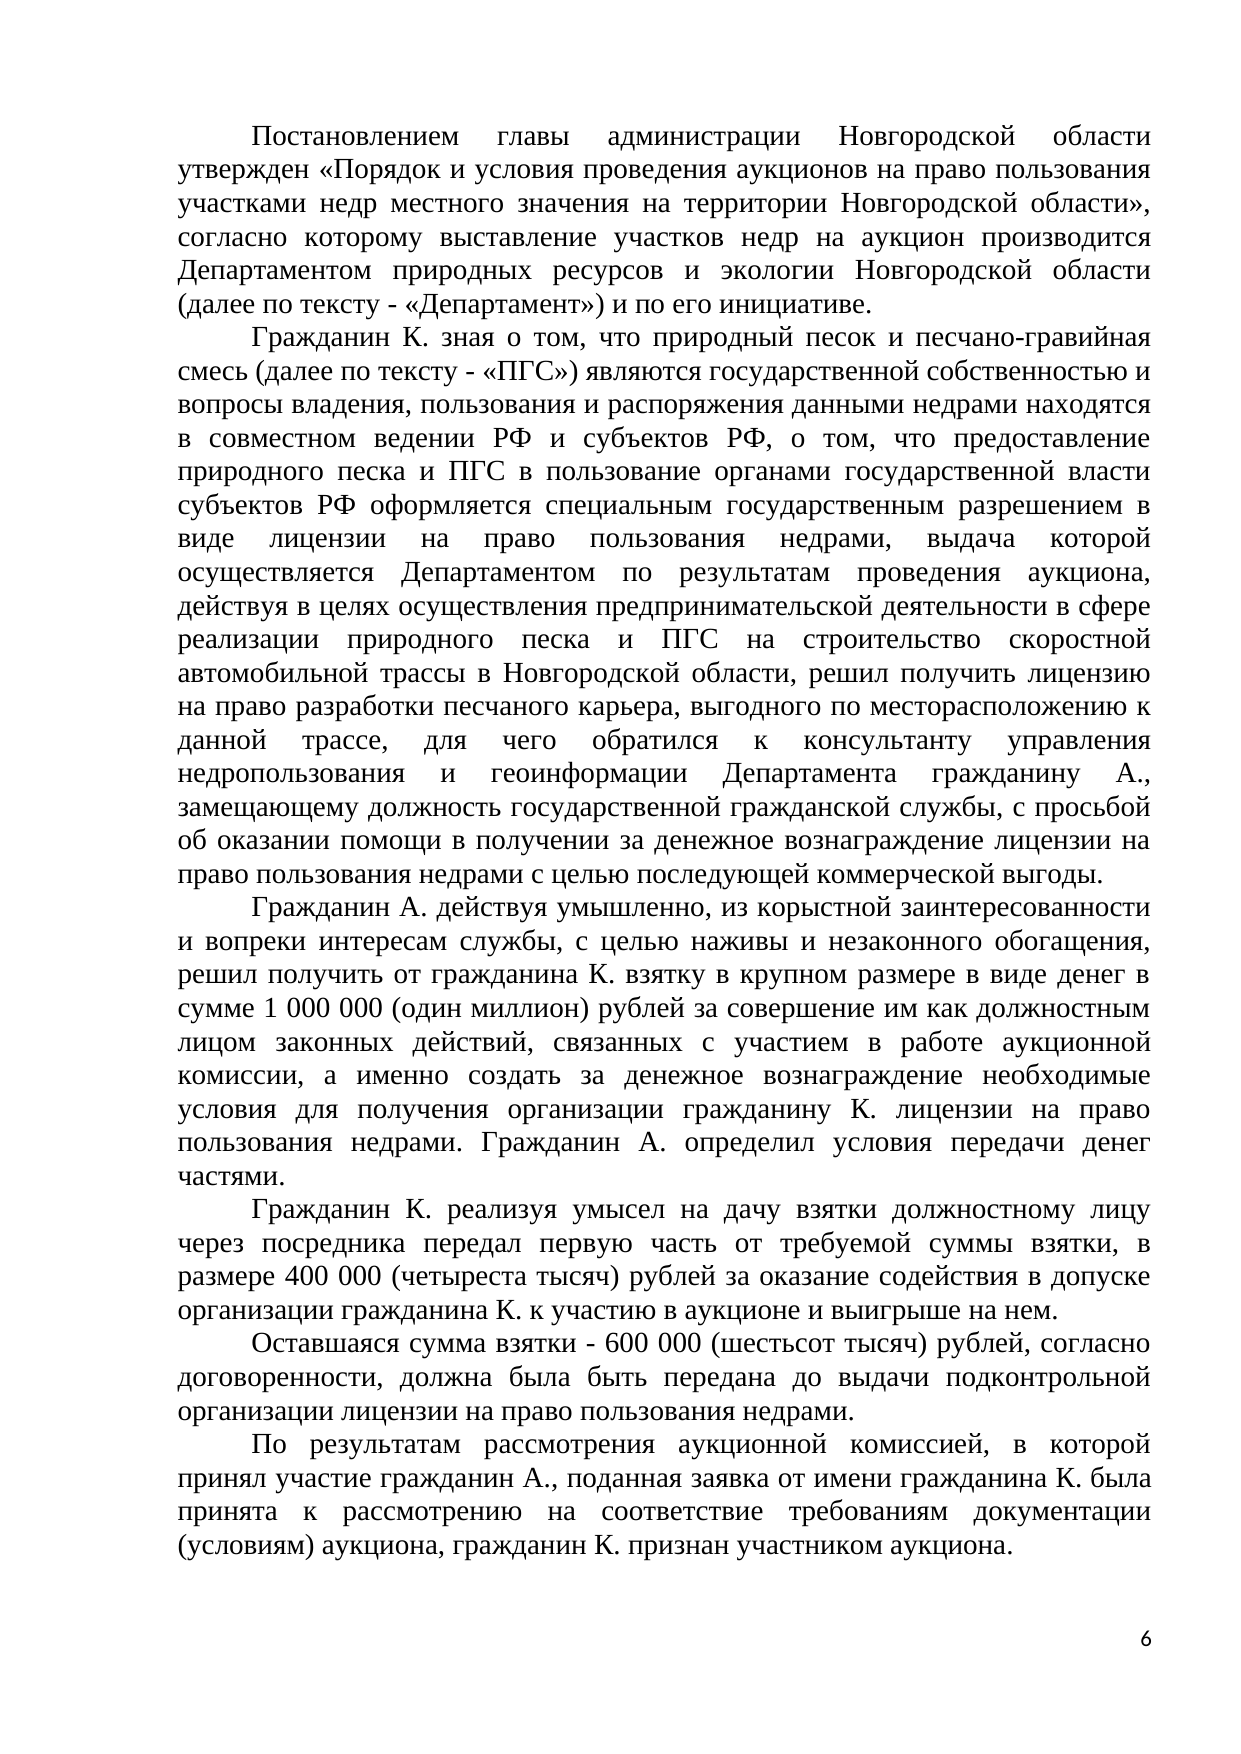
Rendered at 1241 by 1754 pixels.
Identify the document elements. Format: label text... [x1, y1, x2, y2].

text Оставшаяся сумма взятки - 600 000 (шестьсот тысяч) рублей, согласно договоренности, должна была быть передана до выдачи подконтрольной организации лицензии на право пользования недрами. [177, 1326, 1152, 1426]
text Постановлением главы администрации Новгородской области утвержден «Порядок и условия проведения аукционов на право пользования участками недр местного значения на территории Новгородской области», согласно которому выставление участков недр на аукцион производится Департаментом природных ресурсов и экологии Новгородской области (далее по тексту - «Департамент») и по его инициативе. [177, 118, 1152, 319]
text По результатам рассмотрения аукционной комиссией, в которой принял участие гражданин А., поданная заявка от имени гражданина К. была принята к рассмотрению на соответствие требованиям документации (условиям) аукциона, гражданин К. признан участником аукциона. [177, 1426, 1152, 1560]
text Гражданин К. зная о том, что природный песок и песчано-гравийная смесь (далее по тексту - «ПГС») являются государственной собственностью и вопросы владения, пользования и распоряжения данными недрами находятся в совместном ведении РФ и субъектов РФ, о том, что предоставление природного песка и ПГС в пользование органами государственной власти субъектов РФ оформляется специальным государственным разрешением в виде лицензии на право пользования недрами, выдача которой осуществляется Департаментом по результатам проведения аукциона, действуя в целях осуществления предпринимательской деятельности в сфере реализации природного песка и ПГС на строительство скоростной автомобильной трассы в Новгородской области, решил получить лицензию на право разработки песчаного карьера, выгодного по месторасположению к данной трассе, для чего обратился к консультанту управления недропользования и геоинформации Департамента гражданину А., замещающему должность государственной гражданской службы, с просьбой об оказании помощи в получении за денежное вознаграждение лицензии на право пользования недрами с целью последующей коммерческой выгоды. [177, 319, 1152, 889]
text Гражданин А. действуя умышленно, из корыстной заинтересованности и вопреки интересам службы, с целью наживы и незаконного обогащения, решил получить от гражданина К. взятку в крупном размере в виде денег в сумме 1 000 000 (один миллион) рублей за совершение им как должностным лицом законных действий, связанных с участием в работе аукционной комиссии, а именно создать за денежное вознаграждение необходимые условия для получения организации гражданину К. лицензии на право пользования недрами. Гражданин А. определил условия передачи денег частями. [177, 889, 1152, 1191]
text Гражданин К. реализуя умысел на дачу взятки должностному лицу через посредника передал первую часть от требуемой суммы взятки, в размере 400 000 (четыреста тысяч) рублей за оказание содействия в допуске организации гражданина К. к участию в аукционе и выигрыше на нем. [177, 1191, 1152, 1326]
